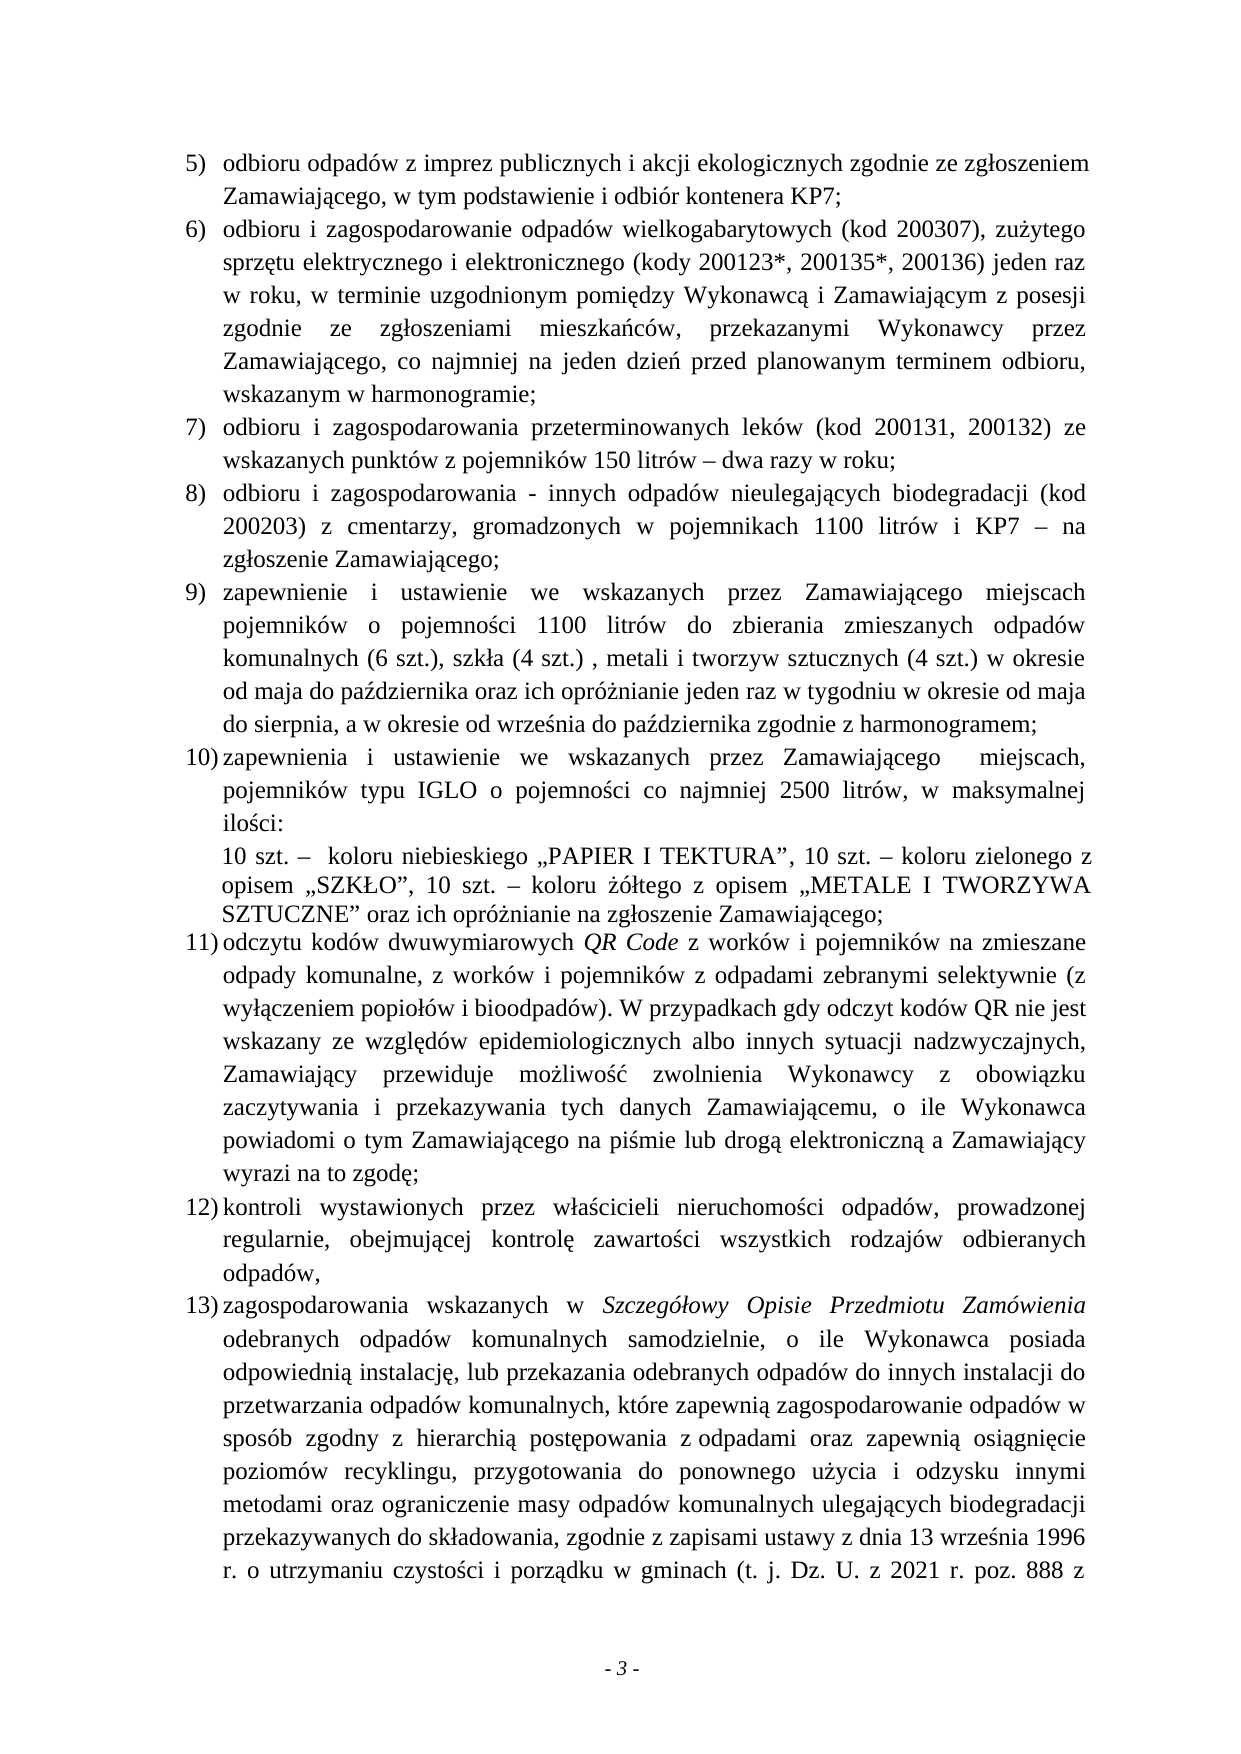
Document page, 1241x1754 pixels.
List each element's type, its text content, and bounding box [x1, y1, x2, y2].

list kontroli wystawionych przez właścicieli nieruchomości odpadów, prowadzonej regularnie, obejmującej kontrolę zawartości wszystkich rodzajów odbieranych odpadów, [185, 1192, 1086, 1286]
list odbioru i zagospodarowania przeterminowanych leków (kod 200131, 200132) ze wskazanych punktów z pojemników 150 litrów – dwa razy w roku; [185, 412, 1086, 474]
list odbioru odpadów z imprez publicznych i akcji ekologicznych zgodnie ze zgłoszeniem Zamawiającego, w tym podstawienie i odbiór kontenera KP7; [185, 148, 1091, 209]
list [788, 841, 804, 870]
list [185, 1291, 1086, 1583]
list odczytu kodów dwuwymiarowych QR Code z worków i pojemników na zmieszane odpady komunalne, z worków i pojemników z odpadami zebranymi selektywnie (z wyłączeniem popiołów i bioodpadów). W przypadkach gdy odczyt kodów QR nie jest wskazany ze względów epidemiologicznych albo innych sytuacji nadzwyczajnych, Zamawiający przewiduje możliwość zwolnienia Wykonawcy z obowiązku zaczytywania i przekazywania tych danych Zamawiającemu, o ile Wykonawca powiadomi o tym Zamawiającego na piśmie lub drogą elektroniczną a Zamawiający wyrazi na to zgodę; [185, 927, 1086, 1187]
list zapewnienie i ustawienie we wskazanych przez Zamawiającego miejscach pojemników o pojemności 1100 litrów do zbierania zmieszanych odpadów komunalnych (6 szt.), szkła (4 szt.) , metali i tworzyw sztucznych (4 szt.) w okresie od maja do października oraz ich opróżnianie jeden raz w tygodniu w okresie od maja do sierpnia, a w okresie od września do października zgodnie z harmonogramem; [185, 577, 1086, 738]
list zapewnienia i ustawienie we wskazanych przez Zamawiającego miejscach, pojemników typu IGLO o pojemności co najmniej 2500 litrów, w maksymalnej ilości: [185, 742, 1086, 837]
list odbioru i zagospodarowanie odpadów wielkogabarytowych (kod 200307), zużytego sprzętu elektrycznego i elektronicznego (kody 200123*, 200135*, 200136) jeden raz w roku, w terminie uzgodnionym pomiędzy Wykonawcą i Zamawiającym z posesji zgodnie ze zgłoszeniami mieszkańców, przekazanymi Wykonawcy przez Zamawiającego, co najmniej na jeden dzień przed planowanym terminem odbioru, wskazanym w harmonogramie; [185, 214, 1086, 408]
list odbioru i zagospodarowania - innych odpadów nieulegających biodegradacji (kod 200203) z cmentarzy, gromadzonych w pojemnikach 1100 litrów i KP7 – na zgłoszenie Zamawiającego; [185, 478, 1086, 573]
list 10 szt. – koloru niebieskiego „PAPIER I TEKTURA”, 10 szt. – koloru zielonego z opisem „SZKŁO”, 10 szt. – koloru żółtego z opisem „METALE I TWORZYWA SZTUCZNE” oraz ich opróżnianie na zgłoszenie Zamawiającego; [360, 870, 1093, 927]
